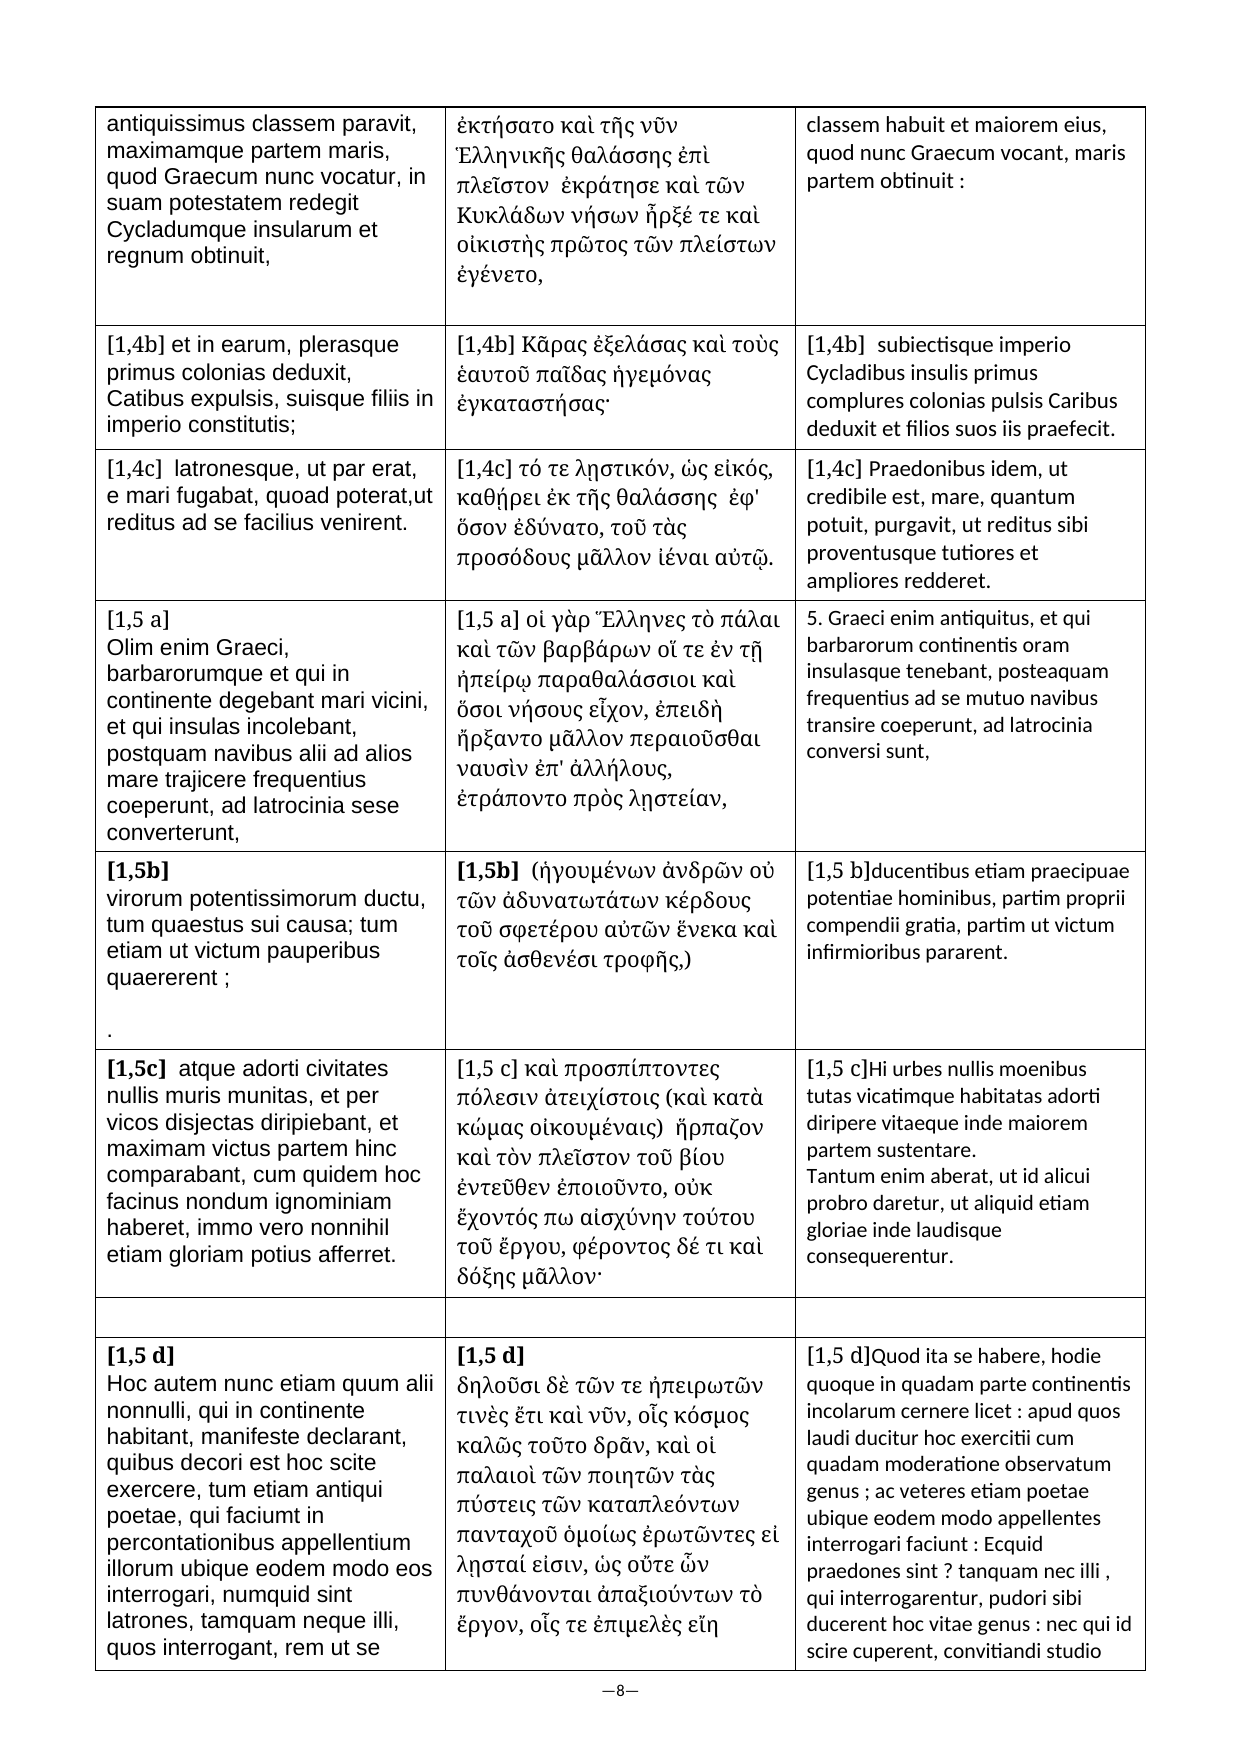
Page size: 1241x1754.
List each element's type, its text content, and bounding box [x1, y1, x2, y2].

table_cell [446, 1338, 795, 1669]
table_cell [1,5 b]ducentibus etiam praecipuae potentiae hominibus, partim proprii compendii gratia, partim ut victum infirmioribus pararent. [796, 852, 1145, 1049]
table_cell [96, 108, 445, 325]
table_cell 5. Graeci enim antiquitus, et qui barbarorum continentis oram insulasque tenebant, posteaquam frequentius ad se mutuo navibus transire coeperunt, ad latrocinia conversi sunt, [796, 601, 1145, 851]
table_cell [96, 1298, 445, 1337]
table_cell [1,5b] (ἡγουμένων ἀνδρῶν οὐ τῶν ἀδυνατωτάτων κέρδους τοῦ σφετέρου αὐτῶν ἕνεκα καὶ τοῖς ἀσθενέσι τροφῆς,) [446, 852, 795, 1049]
table_cell [1,4c] τό τε λῃστικόν, ὡς εἰκός, καθῄρει ἐκ τῆς θαλάσσης ἐφ' ὅσον ἐδύνατο, τοῦ τὰς προσόδους μᾶλλον ἰέναι αὐτῷ. [446, 450, 795, 600]
table_cell [1,4b] et in earum, plerasque primus colonias deduxit, Catibus expulsis, suisque filiis in imperio constitutis; [96, 326, 445, 448]
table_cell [446, 108, 795, 325]
table_cell [1,4c] latronesque, ut par erat, e mari fugabat, quoad poterat,ut reditus ad se facilius venirent. [96, 450, 445, 600]
table_cell [1,5 c]Hi urbes nullis moenibus tutas vicatimque habitatas adorti diripere vitaeque inde maiorem partem sustentare. Tantum enim aberat, ut id alicui probro daretur, ut aliquid etiam gloriae inde laudisque consequerentur. [796, 1050, 1145, 1297]
table_cell [1,4b] subiectisque imperio Cycladibus insulis primus complures colonias pulsis Caribus deduxit et filios suos iis praefecit. [796, 326, 1145, 448]
table_cell [1,4c] Praedonibus idem, ut credibile est, mare, quantum potuit, purgavit, ut reditus sibi proventusque tutiores et ampliores redderet. [796, 450, 1145, 600]
table_cell [1,5c] atque adorti civitates nullis muris munitas, et per vicos disjectas diripiebant, et maximam victus partem hinc comparabant, cum quidem hoc facinus nondum ignominiam haberet, immo vero nonnihil etiam gloriam potius afferret. [96, 1050, 445, 1297]
table_cell [1,4b] Κᾶρας ἐξελάσας καὶ τοὺς ἑαυτοῦ παῖδας ἡγεμόνας ἐγκαταστήσας· [446, 326, 795, 448]
table_cell [1,5 a] Olim enim Graeci, barbarorumque et qui in continente degebant mari vicini, et qui insulas incolebant, postquam navibus alii ad alios mare trajicere frequentius coeperunt, ad latrocinia sese converterunt, [96, 601, 445, 851]
table_cell [1,5b] virorum potentissimorum ductu, tum quaestus sui causa; tum etiam ut victum pauperibus quaererent ; . [96, 852, 445, 1049]
table_cell [1,5 c] καὶ προσπίπτοντες πόλεσιν ἀτειχίστοις (καὶ κατὰ κώμας οἰκουμέναις) ἥρπαζον καὶ τὸν πλεῖστον τοῦ βίου ἐντεῦθεν ἐποιοῦντο, οὐκ ἔχοντός πω αἰσχύνην τούτου τοῦ ἔργου, φέροντος δέ τι καὶ δόξης μᾶλλον· [446, 1050, 795, 1297]
table_cell [446, 1298, 795, 1337]
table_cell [96, 1338, 445, 1669]
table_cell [796, 1338, 1145, 1669]
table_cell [796, 108, 1145, 325]
table_cell [796, 1298, 1145, 1337]
table_cell [1,5 a] οἱ γὰρ Ἕλληνες τὸ πάλαι καὶ τῶν βαρβάρων οἵ τε ἐν τῇ ἠπείρῳ παραθαλάσσιοι καὶ ὅσοι νήσους εἶχον, ἐπειδὴ ἤρξαντο μᾶλλον περαιοῦσθαι ναυσὶν ἐπ' ἀλλήλους, ἐτράποντο πρὸς λῃστείαν, [446, 601, 795, 851]
